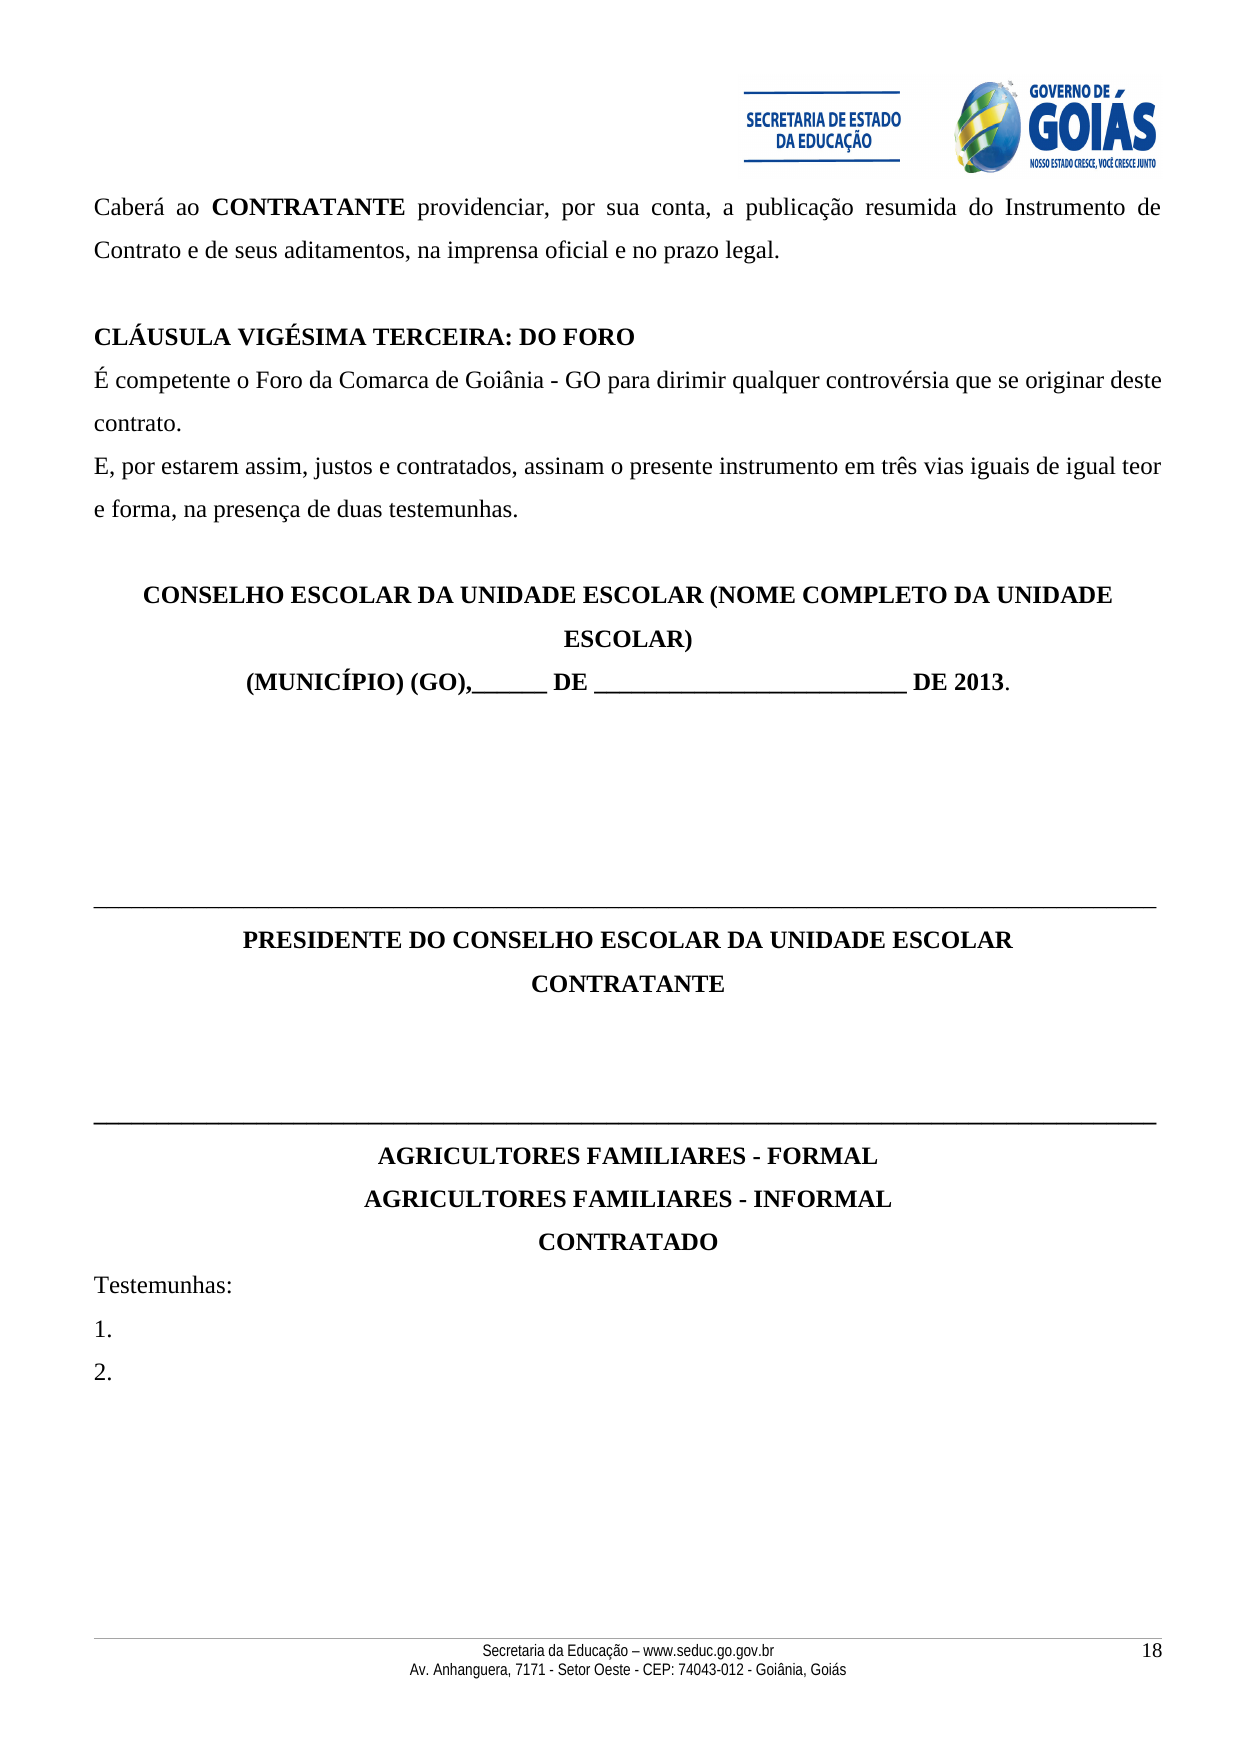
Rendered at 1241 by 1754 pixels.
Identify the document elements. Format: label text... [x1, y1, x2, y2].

text _____________________________________________________________________________________ [94, 882, 1162, 911]
text AGRICULTORES FAMILIARES - FORMAL [94, 1141, 1162, 1170]
text Testemunhas: [94, 1271, 1162, 1299]
text E, por estarem assim, justos e contratados, assinam o presente instrumento em três vias iguais de igual teor e forma, na presença de duas testemunhas. [94, 451, 1162, 523]
text CLÁUSULA VIGÉSIMA TERCEIRA: DO FORO [94, 322, 1162, 351]
text AGRICULTORES FAMILIARES - INFORMAL [94, 1184, 1162, 1213]
text _____________________________________________________________________________________ [94, 1098, 1162, 1127]
text CONTRATADO [94, 1227, 1162, 1256]
text É competente o Foro da Comarca de Goiânia - GO para dirimir qualquer controvérsia que se originar deste contrato. [94, 365, 1162, 437]
text 2. [94, 1357, 1162, 1386]
text Caberá ao CONTRATANTE providenciar, por sua conta, a publicação resumida do Instrumento de Contrato e de seus aditamentos, na imprensa oficial e no prazo legal. [94, 192, 1162, 264]
picture [738, 74, 1163, 179]
text PRESIDENTE DO CONSELHO ESCOLAR DA UNIDADE ESCOLAR [94, 926, 1162, 954]
text CONTRATANTE [94, 969, 1162, 997]
text CONSELHO ESCOLAR DA UNIDADE ESCOLAR (NOME COMPLETO DA UNIDADE ESCOLAR) [94, 581, 1162, 652]
text 1. [94, 1314, 1162, 1342]
text (MUNICÍPIO) (GO),______ DE _________________________ DE 2013. [94, 667, 1162, 696]
